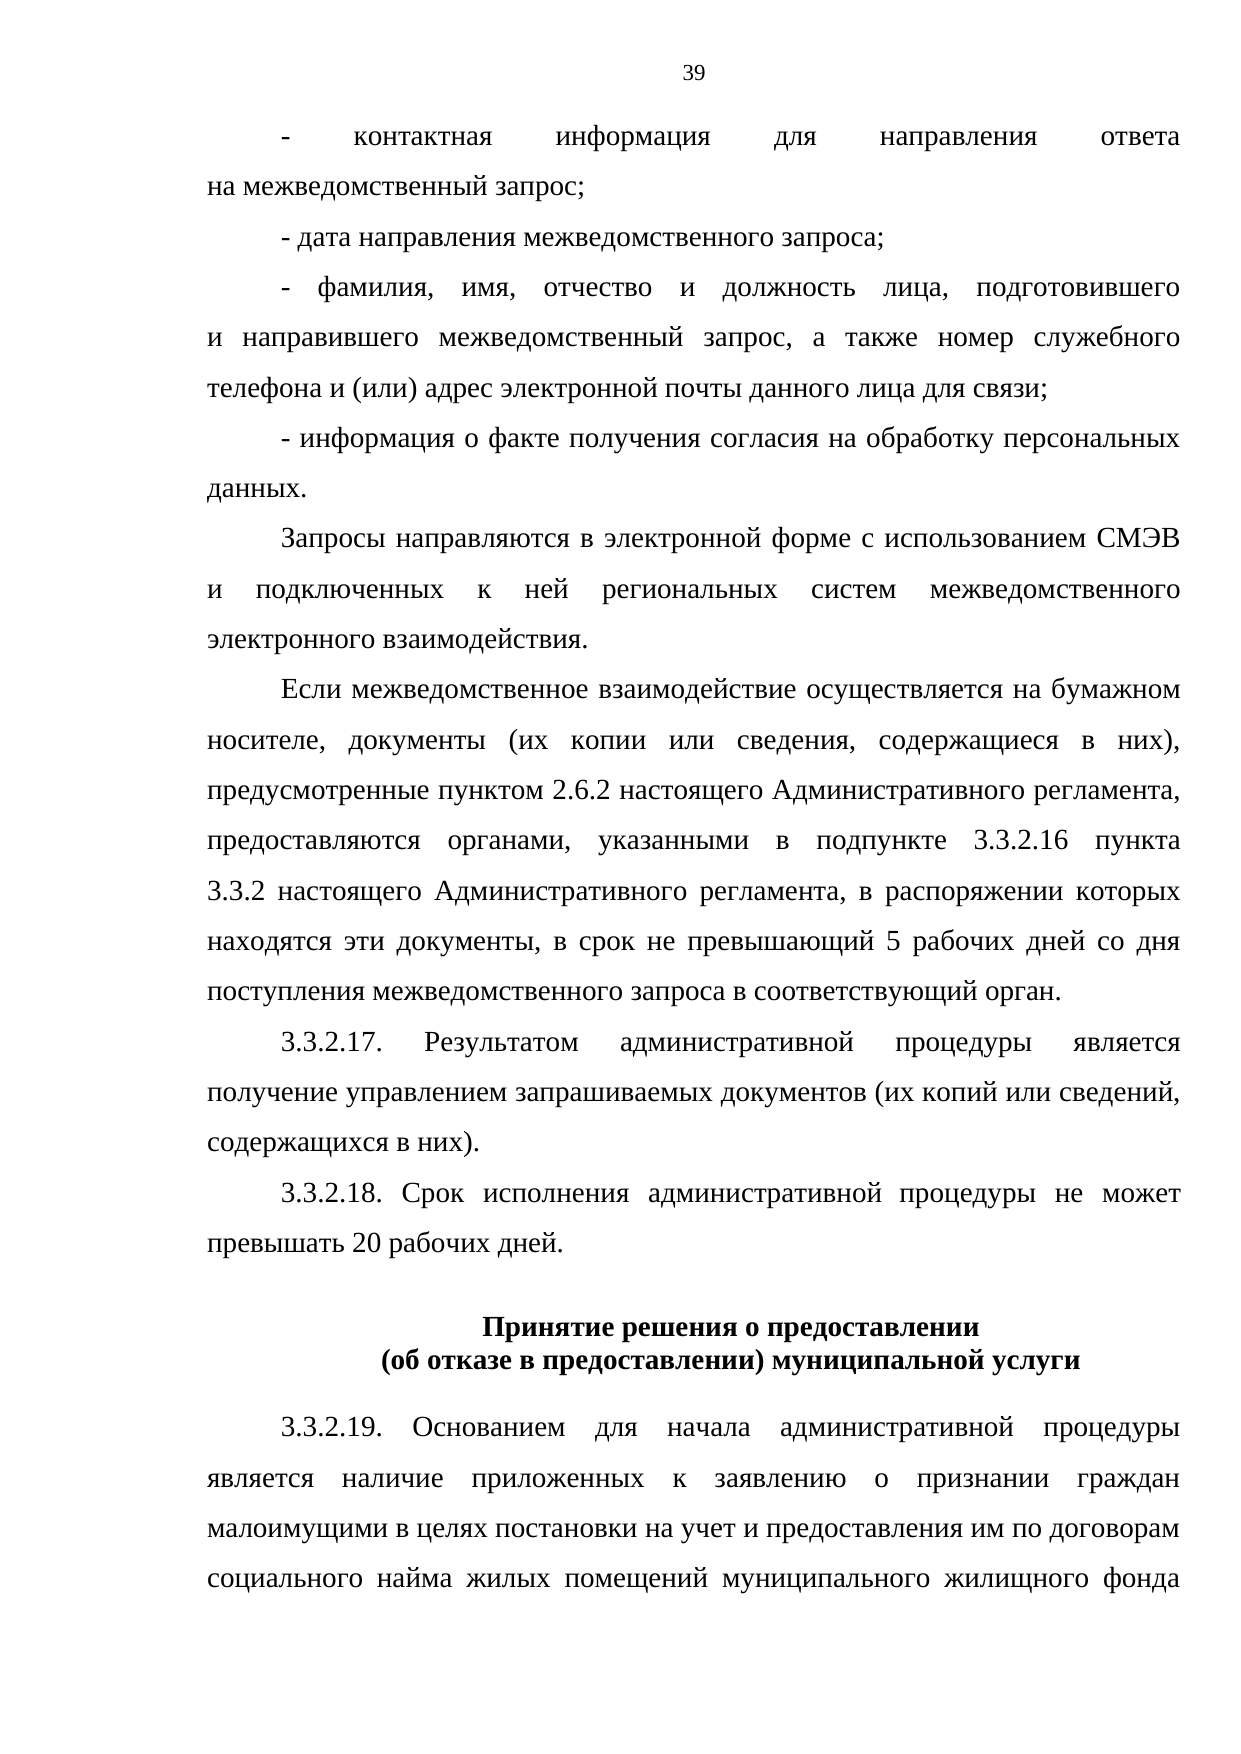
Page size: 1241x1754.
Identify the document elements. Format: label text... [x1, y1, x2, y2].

text Принятие решения о предоставлении [207, 1309, 1181, 1342]
text - дата направления межведомственного запроса; [207, 219, 1181, 252]
text - контактная информация для направления ответа на межведомственный запрос; [207, 118, 1181, 202]
text Запросы направляются в электронной форме с использованием СМЭВ и подключенных к ней региональных систем межведомственного электронного взаимодействия. [207, 521, 1181, 655]
text 3.3.2.17. Результатом административной процедуры является получение управлением запрашиваемых документов (их копий или сведений, содержащихся в них). [207, 1024, 1181, 1158]
text 3.3.2.18. Срок исполнения административной процедуры не может превышать 20 рабочих дней. [207, 1175, 1181, 1258]
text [207, 1409, 1181, 1594]
text - информация о факте получения согласия на обработку персональных данных. [207, 420, 1181, 504]
text Если межведомственное взаимодействие осуществляется на бумажном носителе, документы (их копии или сведения, содержащиеся в них), предусмотренные пунктом 2.6.2 настоящего Административного регламента, предоставляются органами, указанными в подпункте 3.3.2.16 пункта 3.3.2 настоящего Административного регламента, в распоряжении которых находятся эти документы, в срок не превышающий 5 рабочих дней со дня поступления межведомственного запроса в соответствующий орган. [207, 672, 1181, 1007]
text (об отказе в предоставлении) муниципальной услуги [207, 1342, 1181, 1376]
text - фамилия, имя, отчество и должность лица, подготовившего и направившего межведомственный запрос, а также номер служебного телефона и (или) адрес электронной почты данного лица для связи; [207, 269, 1181, 403]
